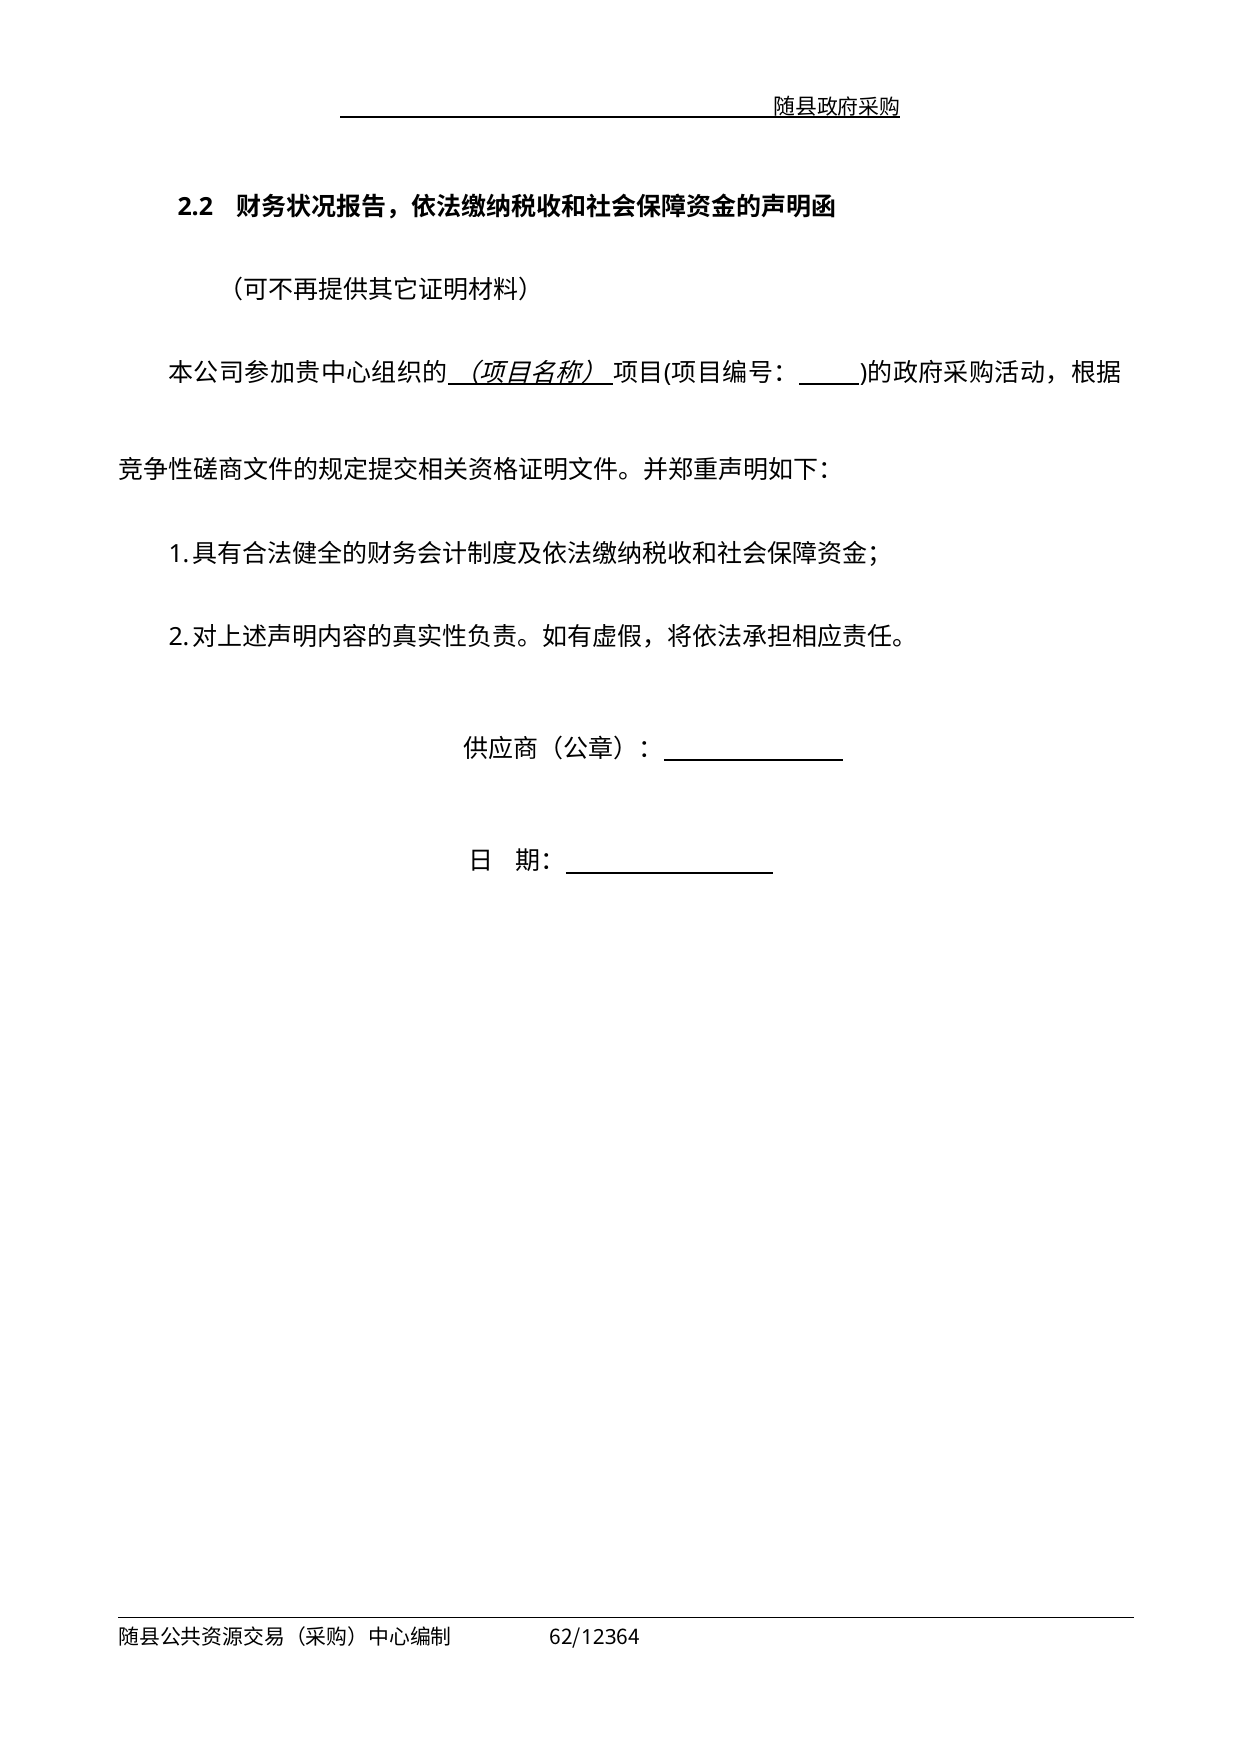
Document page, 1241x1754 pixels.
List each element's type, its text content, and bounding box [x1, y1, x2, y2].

text 供应商（公章）： [118, 714, 1122, 779]
text （可不再提供其它证明材料） [118, 255, 1122, 320]
text 本公司参加贵中心组织的 （项目名称） 项目(项目编号： )的政府采购活动，根据竞争性磋商文件的规定提交相关资格证明文件。并郑重声明如下： [118, 338, 1122, 501]
list 具有合法健全的财务会计制度及依法缴纳税收和社会保障资金； [118, 519, 1122, 584]
list 财务状况报告，依法缴纳税收和社会保障资金的声明函 [177, 172, 1122, 237]
text 日 期： [118, 826, 1122, 891]
list 对上述声明内容的真实性负责。如有虚假，将依法承担相应责任。 [118, 602, 1122, 667]
